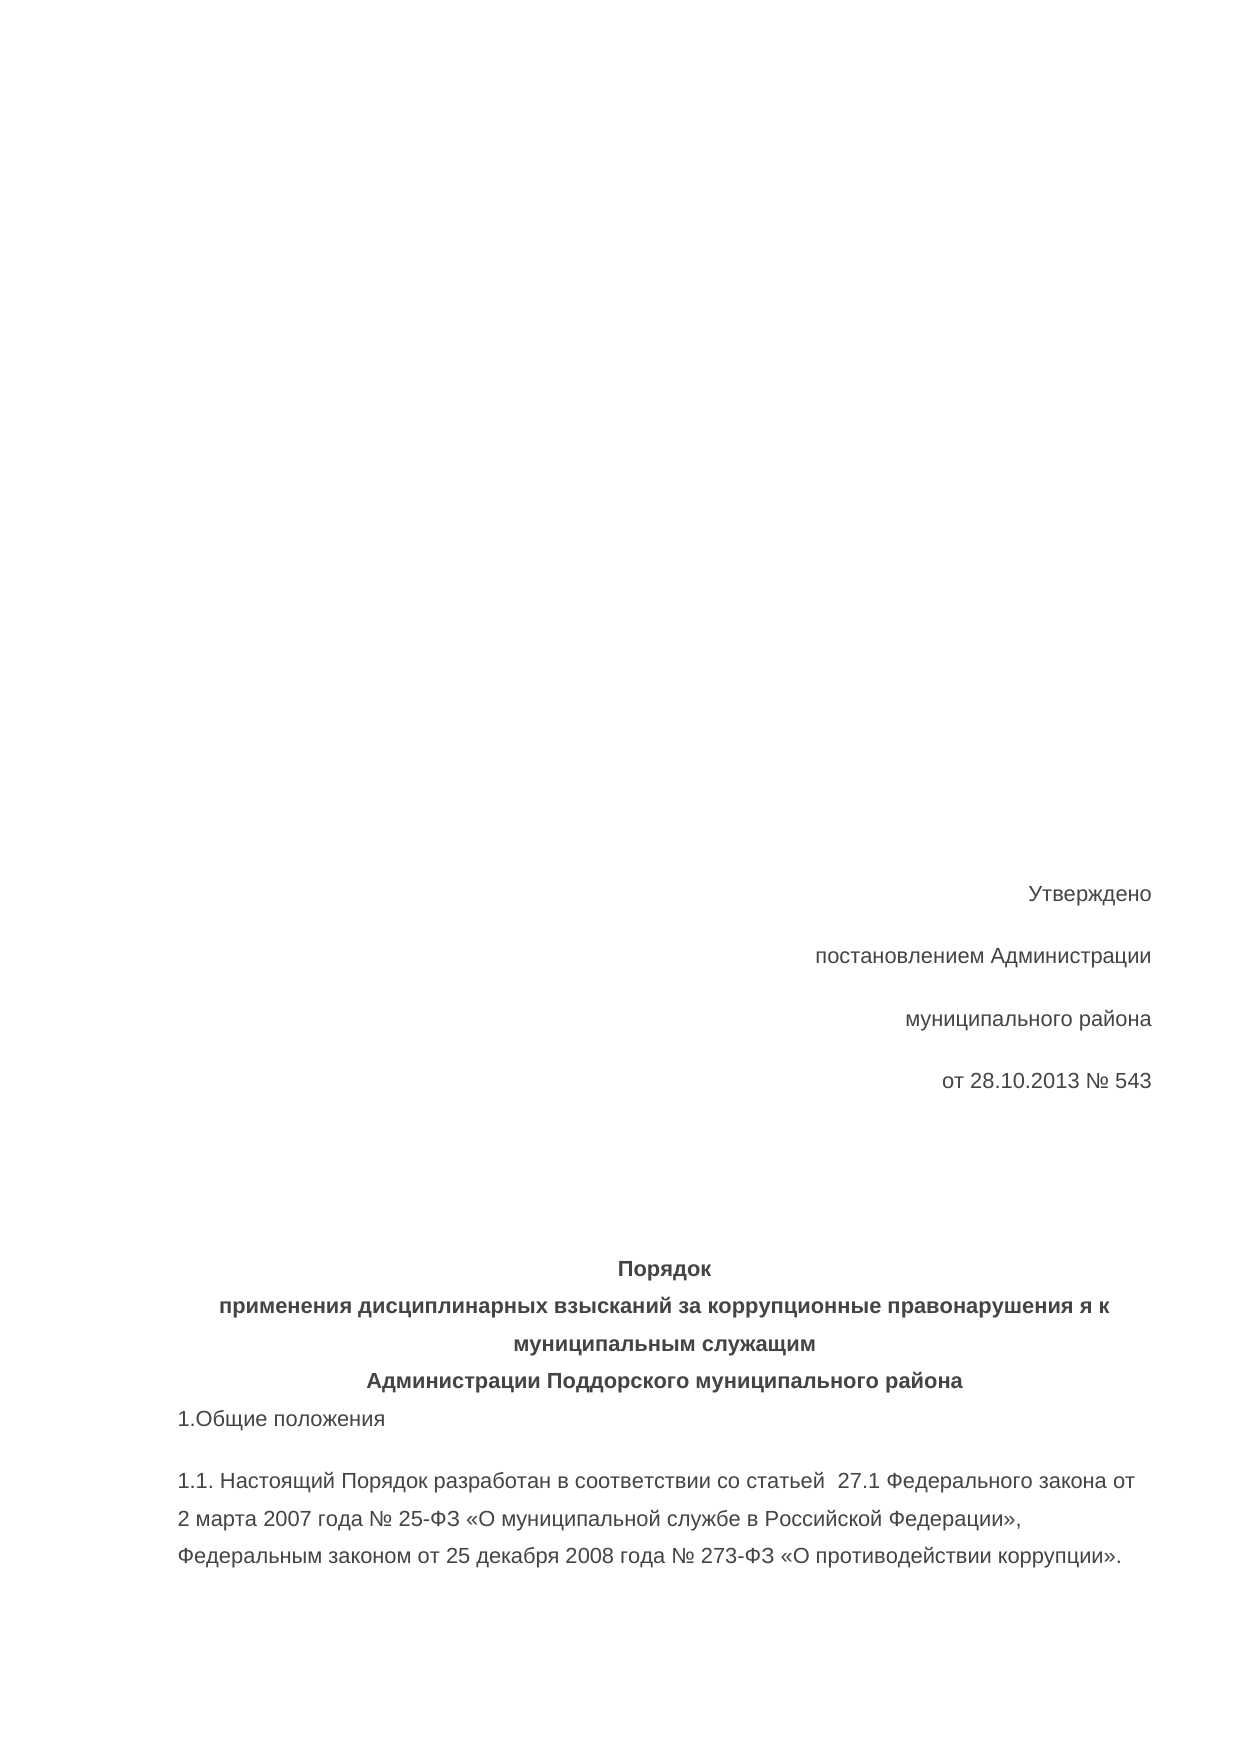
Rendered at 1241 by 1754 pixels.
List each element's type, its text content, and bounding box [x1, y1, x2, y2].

text 1.Общие положения [177, 1393, 1152, 1431]
text применения дисциплинарных взысканий за коррупционные правонарушения я к муниципальным служащим [177, 1281, 1152, 1356]
text Утверждено [177, 868, 1152, 906]
text Порядок [177, 1243, 1152, 1281]
text муниципального района [177, 993, 1152, 1031]
text от 28.10.2013 № 543 [177, 1056, 1152, 1093]
text Администрации Поддорского муниципального района [177, 1356, 1152, 1393]
text 1.1. Настоящий Порядок разработан в соответствии со статьей 27.1 Федерального закона от 2 марта 2007 года № 25-ФЗ «О муниципальной службе в Российской Федерации», Федеральным законом от 25 декабря 2008 года № 273-ФЗ «О противодействии коррупции». [177, 1456, 1152, 1568]
text постановлением Администрации [177, 931, 1152, 968]
